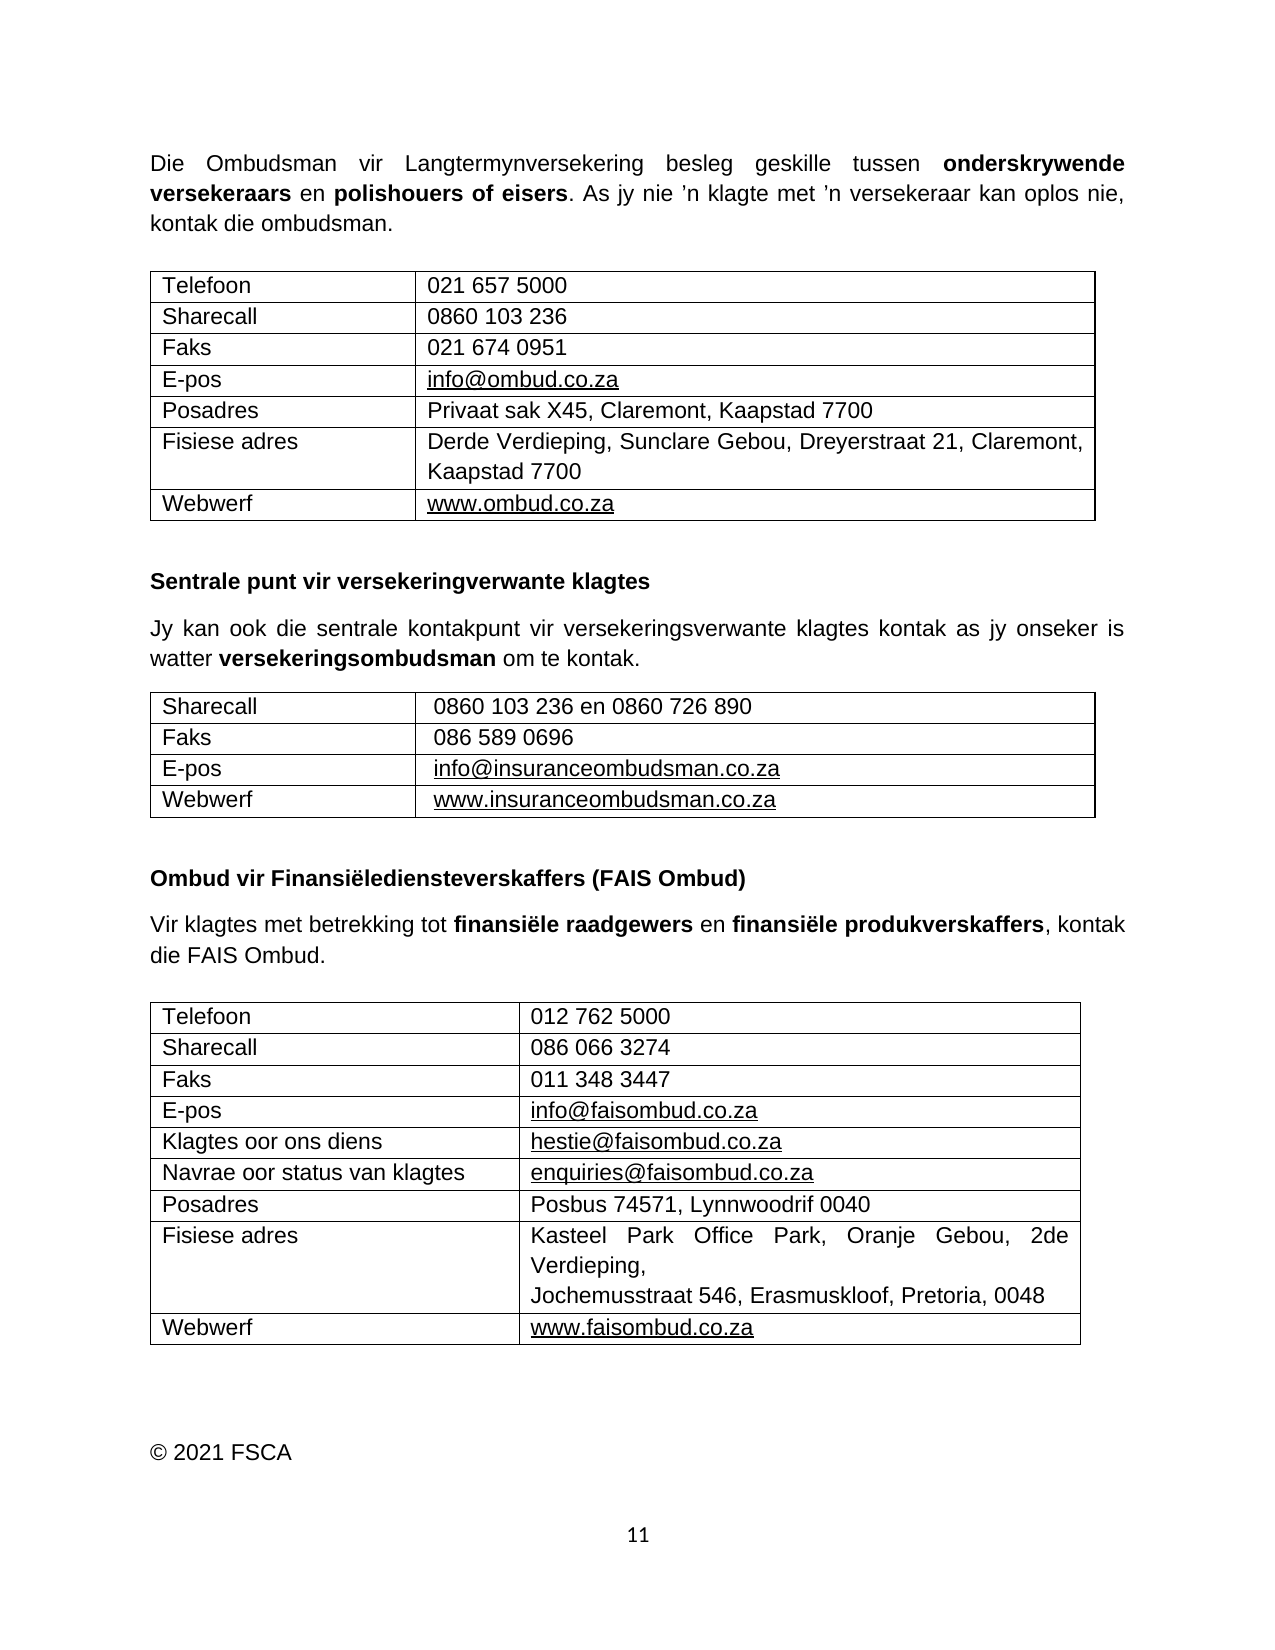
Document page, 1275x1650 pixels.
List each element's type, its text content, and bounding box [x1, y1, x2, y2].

table_cell Fisiese adres [151, 1222, 519, 1312]
table_cell Webwerf [151, 1314, 519, 1344]
text Sentrale punt vir versekeringverwante klagtes [150, 568, 1125, 594]
text Die Ombudsman vir Langtermynversekering besleg geskille tussen onderskrywende versekeraars en polishouers of eisers. As jy nie ’n klagte met ’n versekeraar kan oplos nie, kontak die ombudsman. [150, 150, 1125, 237]
text Ombud vir Finansiëlediensteverskaffers (FAIS Ombud) [150, 864, 1125, 891]
table_cell E-pos [151, 1097, 519, 1127]
table_header Telefoon [151, 272, 415, 302]
table_cell www.ombud.co.za [416, 490, 1094, 520]
table_cell Sharecall [151, 1034, 519, 1064]
table_header Sharecall [151, 693, 415, 723]
table_cell Sharecall [151, 303, 415, 333]
text Vir klagtes met betrekking tot finansiële raadgewers en finansiële produkverskaffers, kontak die FAIS Ombud. [150, 911, 1125, 968]
table_cell Klagtes oor ons diens [151, 1128, 519, 1158]
table_cell E-pos [151, 366, 415, 396]
table_cell Derde Verdieping, Sunclare Gebou, Dreyerstraat 21, Claremont, Kaapstad 7700 [416, 428, 1094, 488]
table_cell www.faisombud.co.za [520, 1314, 1080, 1344]
table_cell info@ombud.co.za [416, 366, 1094, 396]
table_cell 0860 103 236 [416, 303, 1094, 333]
table_cell www.insuranceombudsman.co.za [416, 786, 1094, 817]
table_cell Faks [151, 334, 415, 364]
text Jy kan ook die sentrale kontakpunt vir versekeringsverwante klagtes kontak as jy onseker is watter versekeringsombudsman om te kontak. [150, 614, 1125, 671]
table_cell hestie@faisombud.co.za [520, 1128, 1080, 1158]
text © 2021 FSCA [150, 1438, 1125, 1465]
table_cell Posadres [151, 397, 415, 427]
table_cell 086 589 0696 [416, 724, 1094, 754]
table_header 021 657 5000 [416, 272, 1094, 302]
table_cell info@insuranceombudsman.co.za [416, 755, 1094, 785]
table_cell Privaat sak X45, Claremont, Kaapstad 7700 [416, 397, 1094, 427]
table_cell Webwerf [151, 786, 415, 817]
table_cell Kasteel Park Office Park, Oranje Gebou, 2de Verdieping, Jochemusstraat 546, Erasmuskloof, Pretoria, 0048 [520, 1222, 1080, 1312]
table_cell Faks [151, 1066, 519, 1096]
table_header 012 762 5000 [520, 1003, 1080, 1033]
table_header Telefoon [151, 1003, 519, 1033]
table_cell 021 674 0951 [416, 334, 1094, 364]
table_cell 011 348 3447 [520, 1066, 1080, 1096]
table_cell info@faisombud.co.za [520, 1097, 1080, 1127]
table_header 0860 103 236 en 0860 726 890 [416, 693, 1094, 723]
table_cell enquiries@faisombud.co.za [520, 1159, 1080, 1189]
table_cell Navrae oor status van klagtes [151, 1159, 519, 1189]
table_cell Posbus 74571, Lynnwoodrif 0040 [520, 1191, 1080, 1221]
table_cell Posadres [151, 1191, 519, 1221]
table_cell Webwerf [151, 490, 415, 520]
table_cell Faks [151, 724, 415, 754]
table_cell E-pos [151, 755, 415, 785]
table_cell 086 066 3274 [520, 1034, 1080, 1064]
table_cell Fisiese adres [151, 428, 415, 488]
